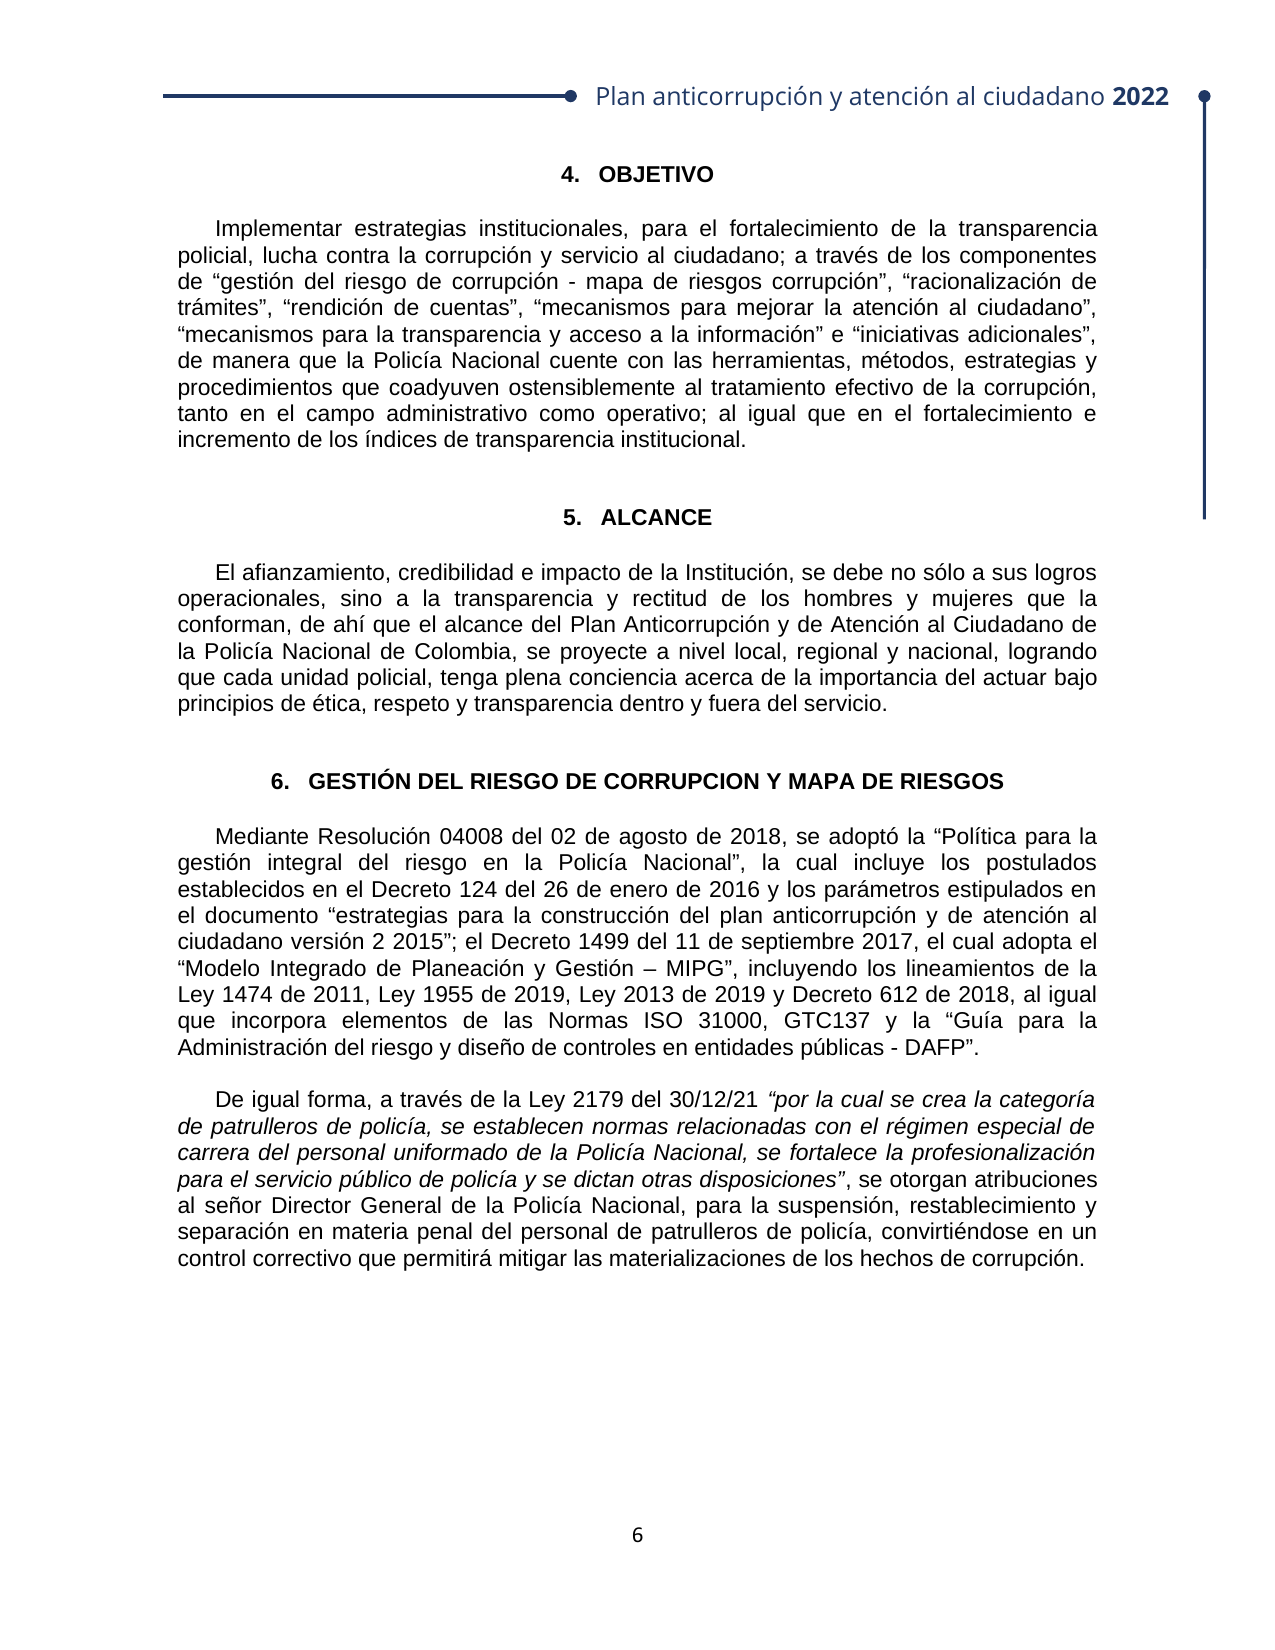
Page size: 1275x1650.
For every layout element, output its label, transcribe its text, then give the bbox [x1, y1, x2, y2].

text El afianzamiento, credibilidad e impacto de la Institución, se debe no sólo a sus logros operacionales, sino a la transparencia y rectitud de los hombres y mujeres que la conforman, de ahí que el alcance del Plan Anticorrupción y de Atención al Ciudadano de la Policía Nacional de Colombia, se proyecte a nivel local, regional y nacional, logrando que cada unidad policial, tenga plena conciencia acerca de la importancia del actuar bajo principios de ética, respeto y transparencia dentro y fuera del servicio. [177, 559, 1098, 717]
subtitle GESTIÓN DEL RIESGO DE CORRUPCION Y MAPA DE RIESGOS [177, 768, 1098, 794]
subtitle ALCANCE [177, 504, 1098, 530]
text De igual forma, a través de la Ley 2179 del 30/12/21 “por la cual se crea la categoría de patrulleros de policía, se establecen normas relacionadas con el régimen especial de carrera del personal uniformado de la Policía Nacional, se fortalece la profesionalización para el servicio público de policía y se dictan otras disposiciones”, se otorgan atribuciones al señor Director General de la Policía Nacional, para la suspensión, restablecimiento y separación en materia penal del personal de patrulleros de policía, convirtiéndose en un control correctivo que permitirá mitigar las materializaciones de los hechos de corrupción. [177, 1086, 1098, 1271]
text Mediante Resolución 04008 del 02 de agosto de 2018, se adoptó la “Política para la gestión integral del riesgo en la Policía Nacional”, la cual incluye los postulados establecidos en el Decreto 124 del 26 de enero de 2016 y los parámetros estipulados en el documento “estrategias para la construcción del plan anticorrupción y de atención al ciudadano versión 2 2015”; el Decreto 1499 del 11 de septiembre 2017, el cual adopta el “Modelo Integrado de Planeación y Gestión – MIPG”, incluyendo los lineamientos de la Ley 1474 de 2011, Ley 1955 de 2019, Ley 2013 de 2019 y Decreto 612 de 2018, al igual que incorpora elementos de las Normas ISO 31000, GTC137 y la “Guía para la Administración del riesgo y diseño de controles en entidades públicas - DAFP”. [177, 823, 1098, 1060]
subtitle OBJETIVO [177, 161, 1098, 187]
text Implementar estrategias institucionales, para el fortalecimiento de la transparencia policial, lucha contra la corrupción y servicio al ciudadano; a través de los componentes de “gestión del riesgo de corrupción - mapa de riesgos corrupción”, “racionalización de trámites”, “rendición de cuentas”, “mecanismos para mejorar la atención al ciudadano”, “mecanismos para la transparencia y acceso a la información” e “iniciativas adicionales”, de manera que la Policía Nacional cuente con las herramientas, métodos, estrategias y procedimientos que coadyuven ostensiblemente al tratamiento efectivo de la corrupción, tanto en el campo administrativo como operativo; al igual que en el fortalecimiento e incremento de los índices de transparencia institucional. [177, 215, 1098, 452]
